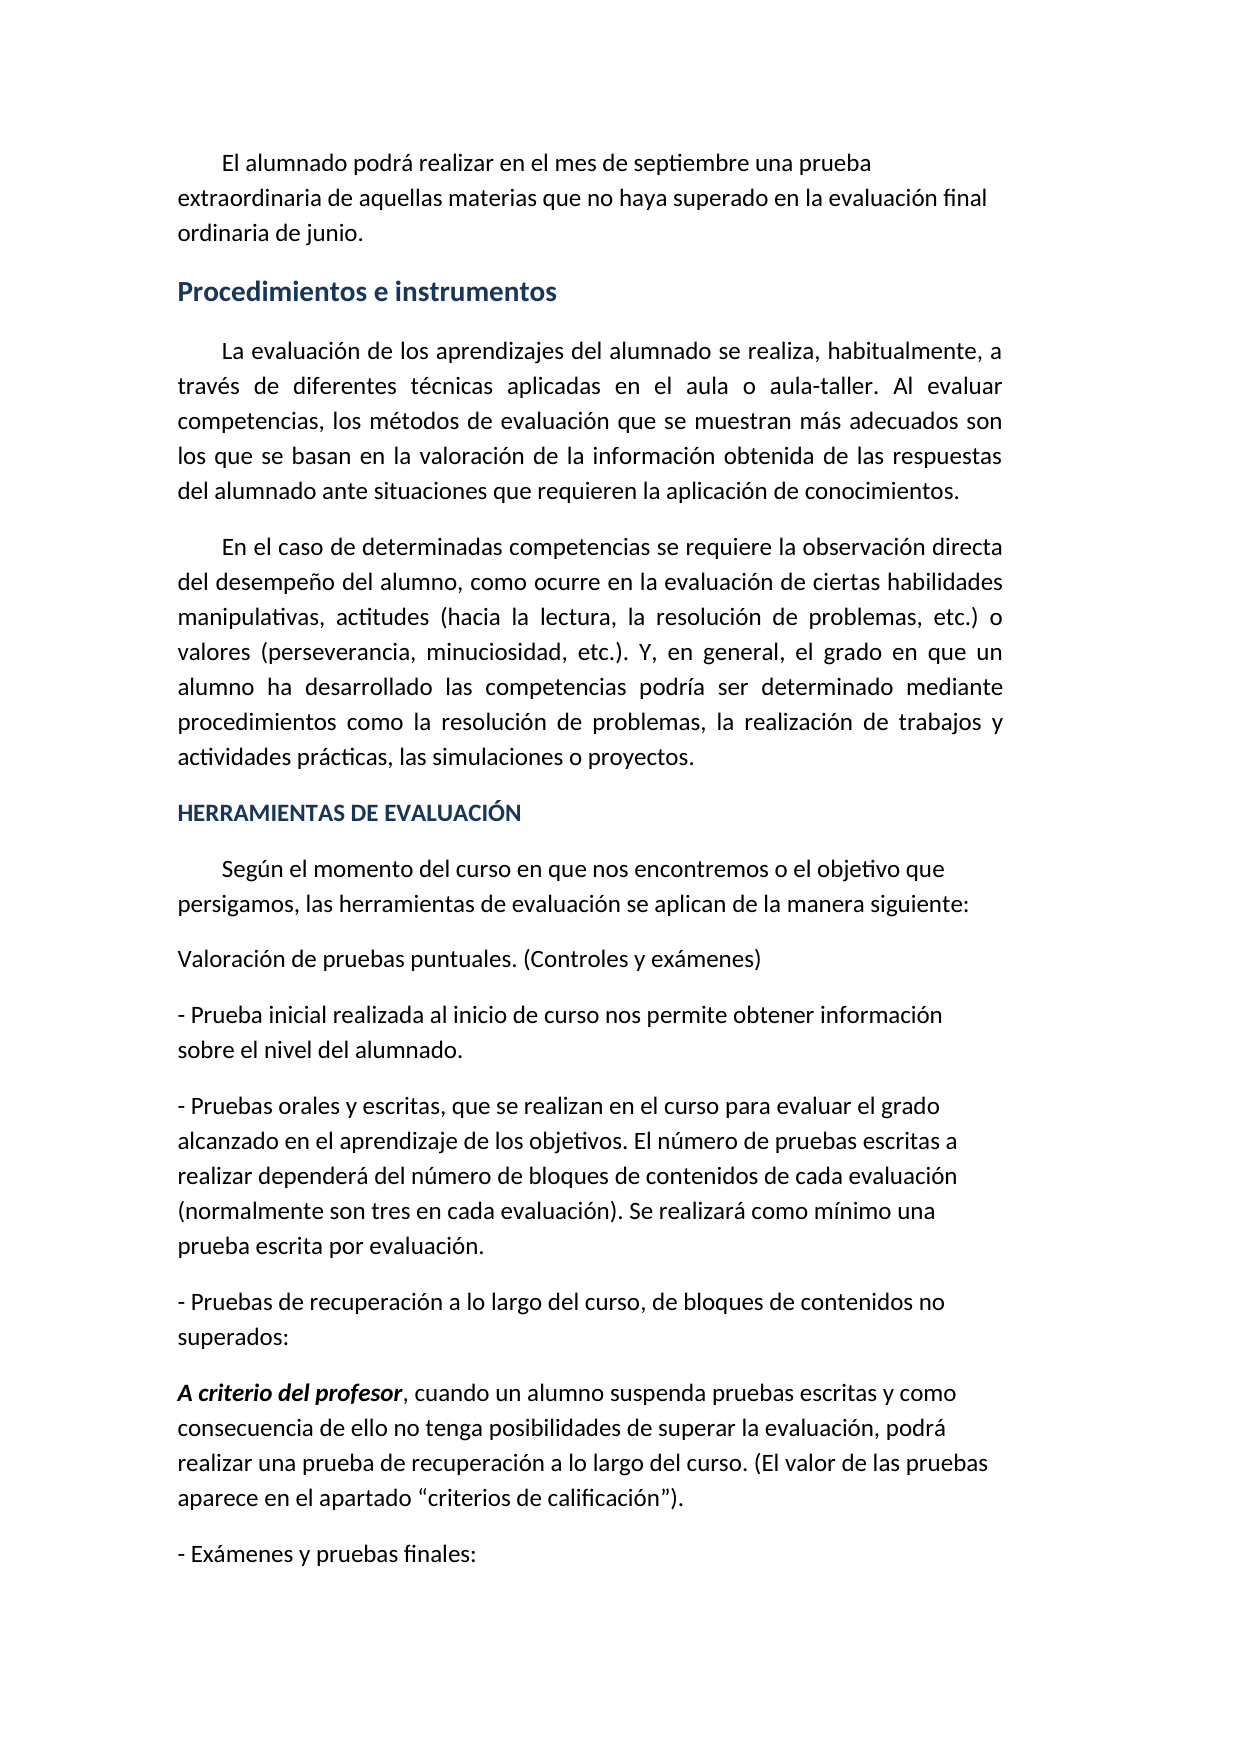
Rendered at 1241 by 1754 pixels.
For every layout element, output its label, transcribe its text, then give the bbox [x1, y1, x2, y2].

text - Pruebas orales y escritas, que se realizan en el curso para evaluar el grado alcanzado en el aprendizaje de los objetivos. El número de pruebas escritas a realizar dependerá del número de bloques de contenidos de cada evaluación (normalmente son tres en cada evaluación). Se realizará como mínimo una prueba escrita por evaluación. [177, 1090, 1004, 1261]
text Según el momento del curso en que nos encontremos o el objetivo que persigamos, las herramientas de evaluación se aplican de la manera siguiente: [177, 853, 1004, 918]
text A criterio del profesor, cuando un alumno suspenda pruebas escritas y como consecuencia de ello no tenga posibilidades de superar la evaluación, podrá realizar una prueba de recuperación a lo largo del curso. (El valor de las pruebas aparece en el apartado “criterios de calificación”). [177, 1377, 1004, 1512]
text - Prueba inicial realizada al inicio de curso nos permite obtener información sobre el nivel del alumnado. [177, 999, 1004, 1065]
text - Exámenes y pruebas finales: [177, 1538, 1004, 1568]
text En el caso de determinadas competencias se requiere la observación directa del desempeño del alumno, como ocurre en la evaluación de ciertas habilidades manipulativas, actitudes (hacia la lectura, la resolución de problemas, etc.) o valores (perseverancia, minuciosidad, etc.). Y, en general, el grado en que un alumno ha desarrollado las competencias podría ser determinado mediante procedimientos como la resolución de problemas, la realización de trabajos y actividades prácticas, las simulaciones o proyectos. [177, 531, 1004, 772]
text El alumnado podrá realizar en el mes de septiembre una prueba extraordinaria de aquellas materias que no haya superado en la evaluación final ordinaria de junio. [177, 148, 1004, 248]
text Valoración de pruebas puntuales. (Controles y exámenes) [177, 943, 1004, 974]
text La evaluación de los aprendizajes del alumnado se realiza, habitualmente, a través de diferentes técnicas aplicadas en el aula o aula-taller. Al evaluar competencias, los métodos de evaluación que se muestran más adecuados son los que se basan en la valoración de la información obtenida de las respuestas del alumnado ante situaciones que requieren la aplicación de conocimientos. [177, 335, 1004, 506]
text - Pruebas de recuperación a lo largo del curso, de bloques de contenidos no superados: [177, 1286, 1004, 1352]
text Procedimientos e instrumentos [177, 273, 1004, 309]
text HERRAMIENTAS DE EVALUACIÓN [177, 797, 1004, 827]
